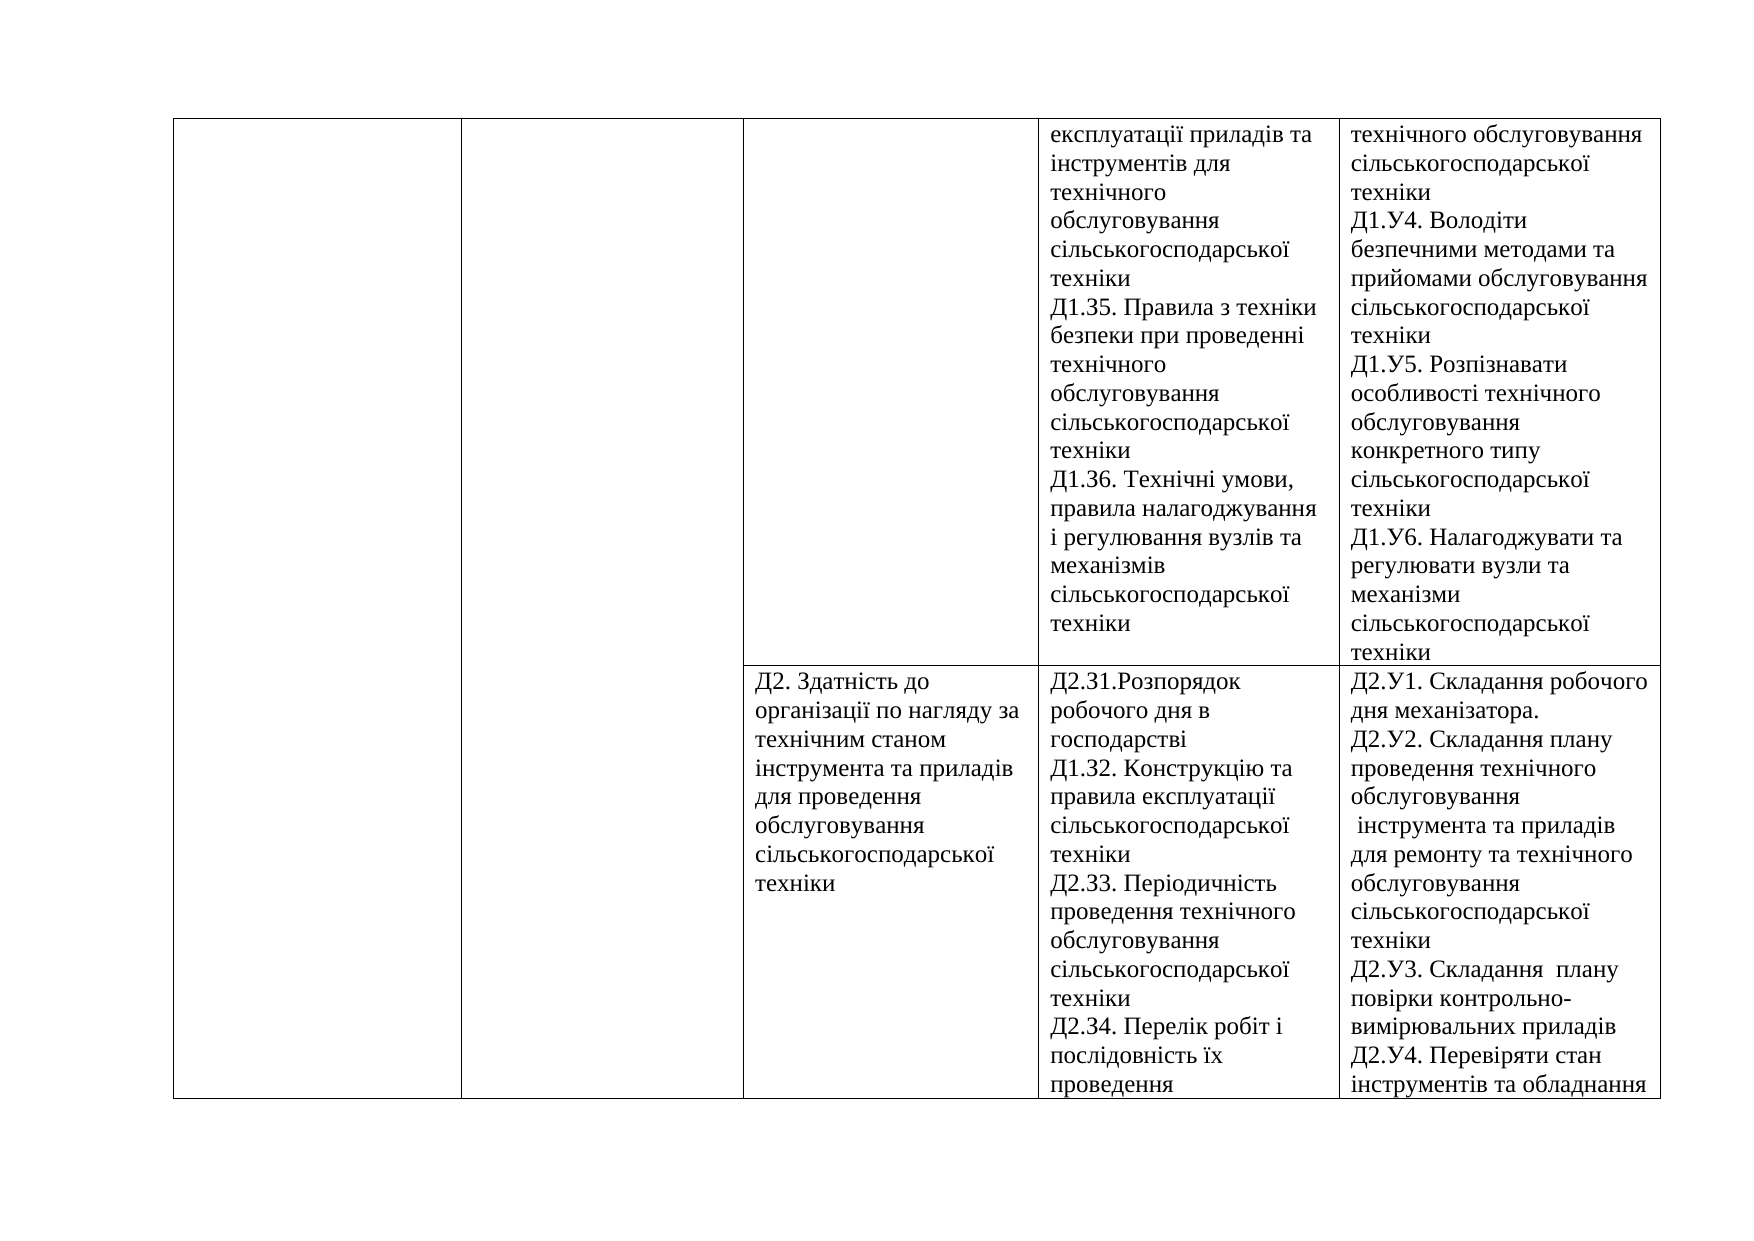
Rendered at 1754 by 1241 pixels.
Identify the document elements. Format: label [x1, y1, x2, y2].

table_cell [1340, 119, 1660, 665]
table_cell [174, 119, 461, 1098]
table_cell [744, 666, 1038, 1098]
table_cell [1340, 666, 1660, 1098]
table_cell [744, 119, 1038, 665]
table_cell [462, 119, 743, 1098]
table_cell [1039, 666, 1339, 1098]
table_cell [1039, 119, 1339, 665]
